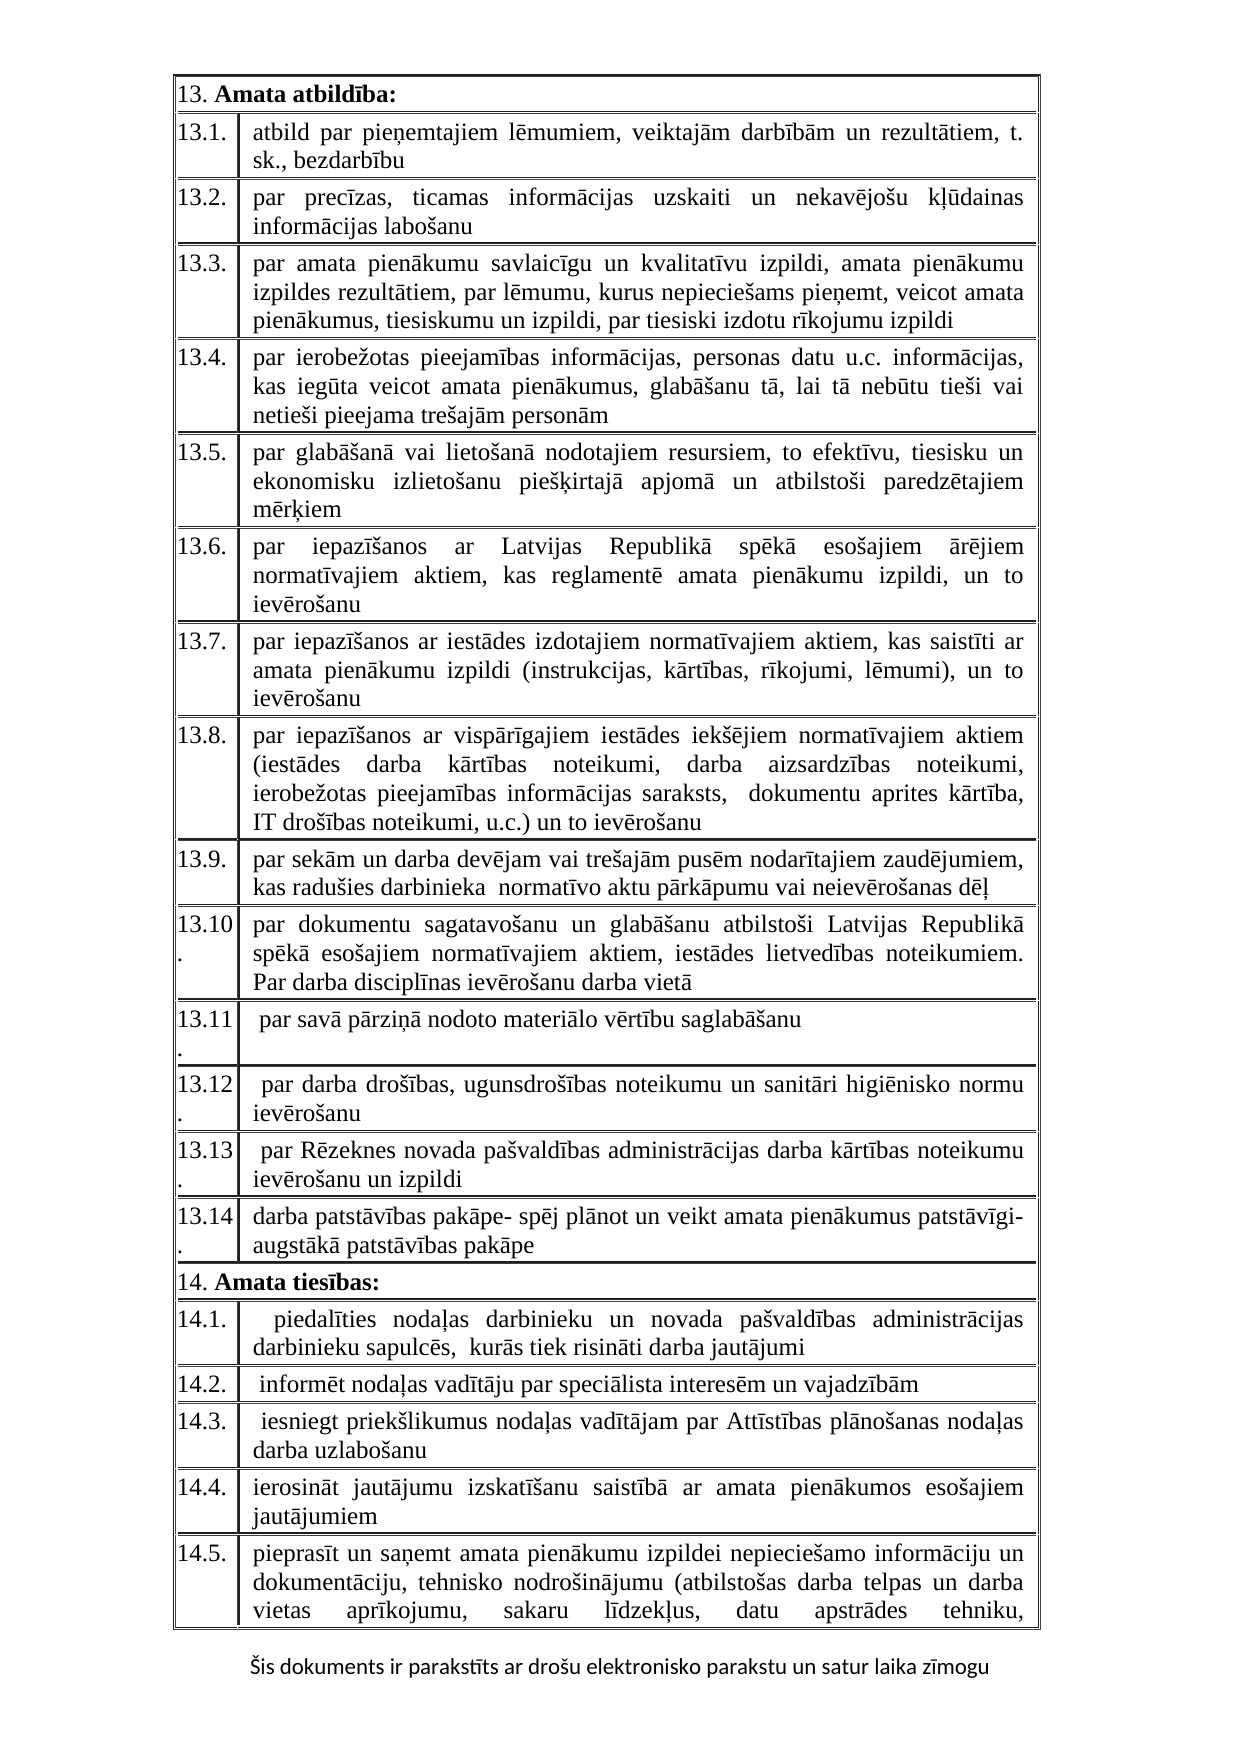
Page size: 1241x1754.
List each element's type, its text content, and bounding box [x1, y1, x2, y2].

table_cell iesniegt priekšlikumus nodaļas vadītājam par Attīstības plānošanas nodaļas darba uzlabošanu [238, 1401, 1039, 1466]
table_cell 14. Amata tiesības: [176, 1261, 1038, 1298]
table_cell par iepazīšanos ar iestādes izdotajiem normatīvajiem aktiem, kas saistīti ar amata pienākumu izpildi (instrukcijas, kārtības, rīkojumi, lēmumi), un to ievērošanu [240, 620, 1038, 715]
table_cell 14.3. [174, 1401, 238, 1466]
table_cell 13.4. [174, 337, 238, 431]
table_cell par iepazīšanos ar Latvijas Republikā spēkā esošajiem ārējiem normatīvajiem aktiem, kas reglamentē amata pienākumu izpildi, un to ievērošanu [238, 526, 1039, 620]
table_cell darba patstāvības pakāpe- spēj plānot un veikt amata pienākumus patstāvīgi- augstākā patstāvības pakāpe [240, 1195, 1038, 1261]
table_cell par precīzas, ticamas informācijas uzskaiti un nekavējošu kļūdainas informācijas labošanu [238, 177, 1039, 242]
table_cell 14.1. [176, 1298, 237, 1364]
table_cell 14.5. [176, 1532, 238, 1627]
table_cell 13. Amata atbildība: [176, 77, 1038, 111]
table_cell 13.9. [174, 838, 237, 904]
table_cell 13.2. [174, 177, 238, 242]
table_cell 13.13. [176, 1130, 237, 1195]
table_cell 13.1. [174, 111, 238, 177]
table_cell 13.11. [176, 998, 237, 1064]
table_cell 13.3. [176, 242, 237, 337]
table_cell par darba drošības, ugunsdrošības noteikumu un sanitāri higiēnisko normu ievērošanu [240, 1064, 1038, 1129]
table_cell 13.5. [176, 431, 237, 526]
table_cell par amata pienākumu savlaicīgu un kvalitatīvu izpildi, amata pienākumu izpildes rezultātiem, par lēmumu, kurus nepieciešams pieņemt, veicot amata pienākumus, tiesiskumu un izpildi, par tiesiski izdotu rīkojumu izpildi [240, 242, 1038, 337]
table_cell par Rēzeknes novada pašvaldības administrācijas darba kārtības noteikumu ievērošanu un izpildi [240, 1130, 1038, 1195]
table_cell piedalīties nodaļas darbinieku un novada pašvaldības administrācijas darbinieku sapulcēs, kurās tiek risināti darba jautājumi [240, 1298, 1038, 1364]
table_cell atbild par pieņemtajiem lēmumiem, veiktajām darbībām un rezultātiem, t. sk., bezdarbību [238, 111, 1039, 177]
table_cell 13.10. [174, 904, 238, 998]
table_cell par sekām un darba devējam vai trešajām pusēm nodarītajiem zaudējumiem, kas radušies darbinieka normatīvo aktu pārkāpumu vai neievērošanas dēļ [240, 838, 1039, 904]
table_cell 13.6. [174, 526, 238, 620]
table_cell par ierobežotas pieejamības informācijas, personas datu u.c. informācijas, kas iegūta veicot amata pienākumus, glabāšanu tā, lai tā nebūtu tieši vai netieši pieejama trešajām personām [238, 337, 1039, 431]
table_cell 13.14. [176, 1195, 237, 1261]
table_cell par savā pārziņā nodoto materiālo vērtību saglabāšanu [240, 998, 1038, 1064]
table_cell 14.2. [174, 1364, 238, 1401]
table_cell par iepazīšanos ar vispārīgajiem iestādes iekšējiem normatīvajiem aktiem (iestādes darba kārtības noteikumi, darba aizsardzības noteikumi, ierobežotas pieejamības informācijas saraksts, dokumentu aprites kārtība, IT drošības noteikumi, u.c.) un to ievērošanu [238, 715, 1039, 838]
table_cell ierosināt jautājumu izskatīšanu saistībā ar amata pienākumos esošajiem jautājumiem [240, 1466, 1038, 1532]
table_cell informēt nodaļas vadītāju par speciālista interesēm un vajadzībām [238, 1364, 1039, 1401]
table_cell 14.4. [176, 1466, 237, 1532]
table_cell par glabāšanā vai lietošanā nodotajiem resursiem, to efektīvu, tiesisku un ekonomisku izlietošanu piešķirtajā apjomā un atbilstoši paredzētajiem mērķiem [240, 431, 1038, 526]
table_cell 13.8. [174, 715, 238, 838]
table_cell par dokumentu sagatavošanu un glabāšanu atbilstoši Latvijas Republikā spēkā esošajiem normatīvajiem aktiem, iestādes lietvedības noteikumiem. Par darba disciplīnas ievērošanu darba vietā [238, 904, 1039, 998]
table_cell 13.7. [176, 620, 237, 715]
table_cell 13.12. [176, 1064, 237, 1129]
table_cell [238, 1532, 1038, 1627]
